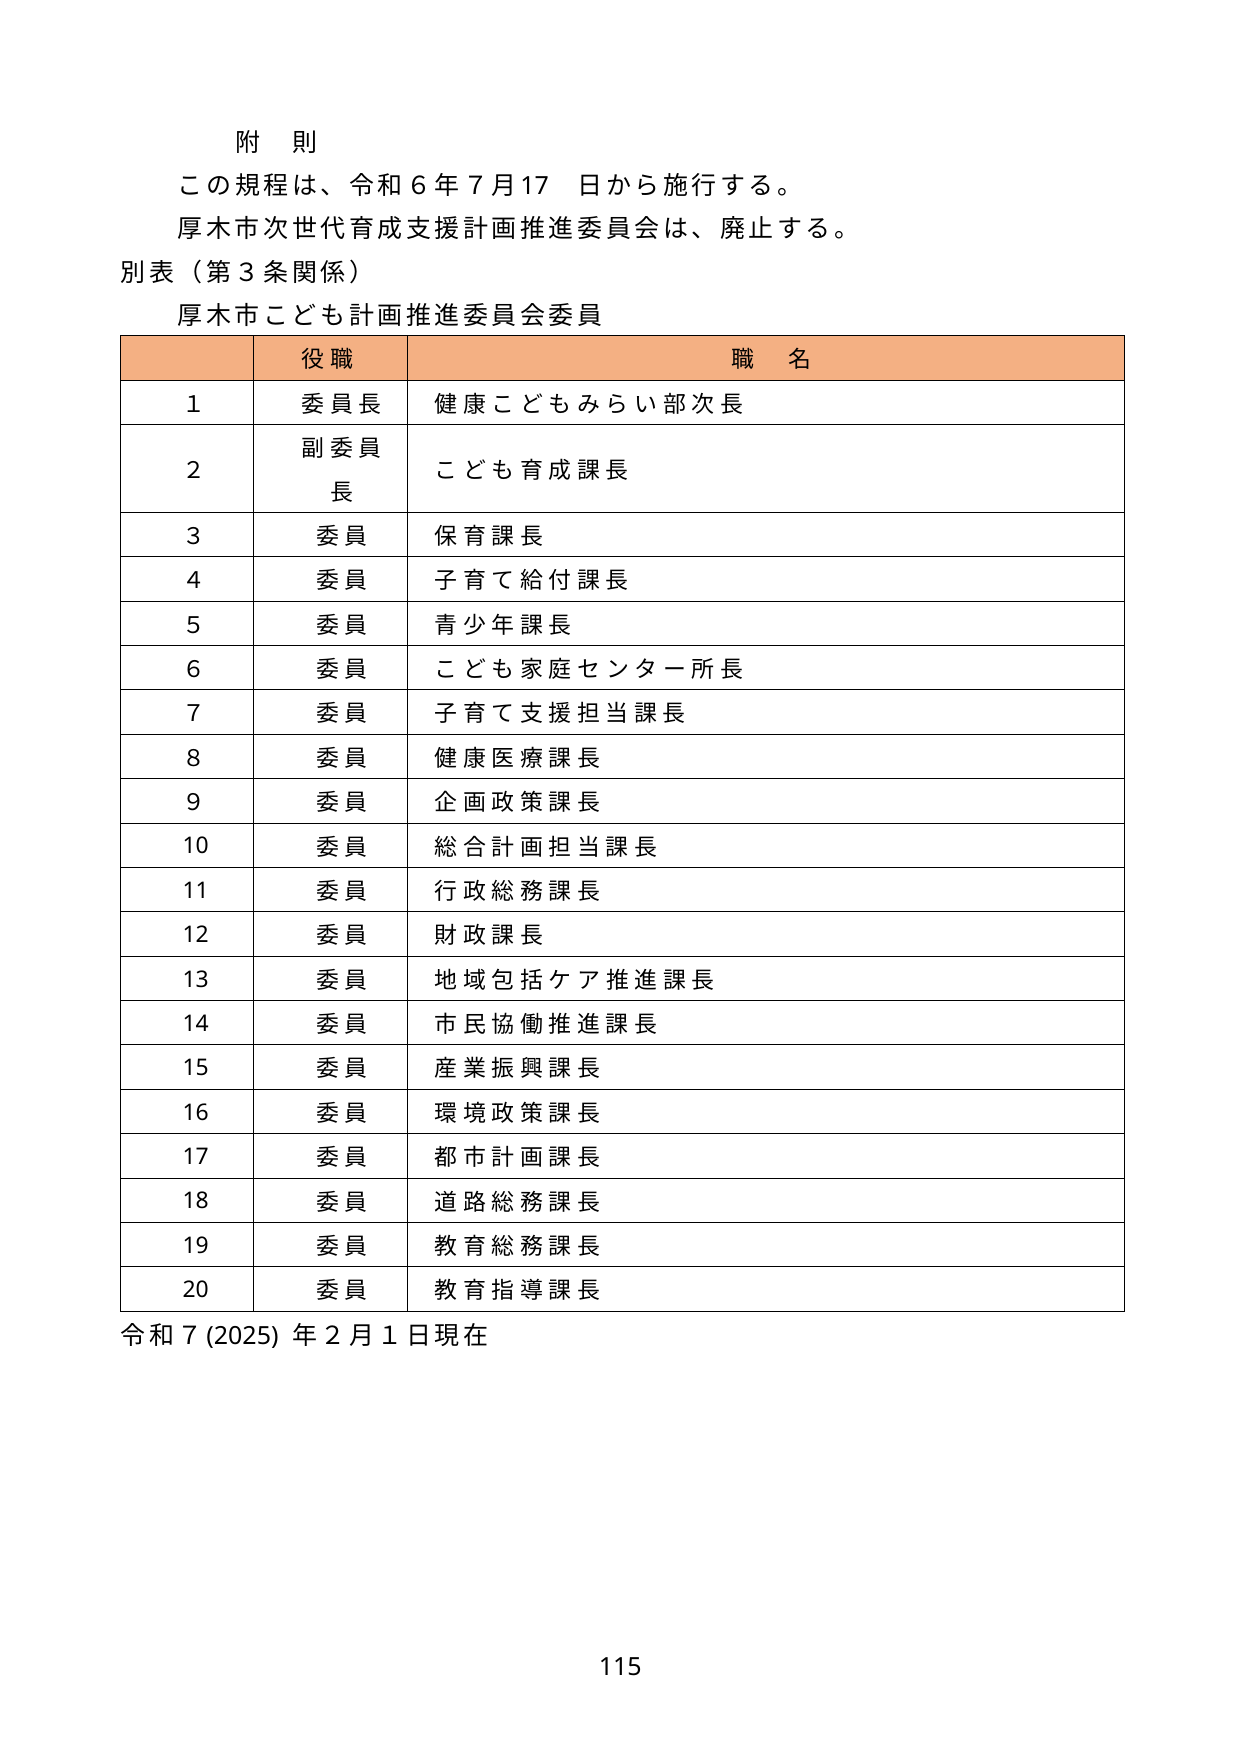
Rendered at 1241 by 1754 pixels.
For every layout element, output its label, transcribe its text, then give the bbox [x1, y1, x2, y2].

text 令和７(2025)年２月１日現在 [121, 1312, 1119, 1355]
table_cell こども育成課長 [408, 425, 1124, 512]
table_cell 財政課長 [408, 912, 1124, 956]
table_header 職 名 [408, 336, 1124, 380]
table_cell 委員 [254, 735, 407, 778]
table_cell 行政総務課長 [408, 868, 1124, 911]
table_cell 委員 [254, 957, 407, 1000]
table_cell ３ [121, 513, 253, 556]
table_cell 委員 [254, 690, 407, 734]
table_cell 10 [121, 824, 253, 867]
table_cell 産業振興課長 [408, 1045, 1124, 1089]
table_cell ４ [121, 557, 253, 601]
text 附 則 [121, 119, 1119, 162]
table_cell ２ [121, 425, 253, 512]
table_cell 12 [121, 912, 253, 956]
table_cell 委員 [254, 1045, 407, 1089]
table_cell 委員 [254, 602, 407, 645]
table_cell ７ [121, 690, 253, 734]
table_cell 委員 [254, 868, 407, 911]
table_cell 道路総務課長 [408, 1179, 1124, 1222]
table_cell 11 [121, 868, 253, 911]
table_cell 委員 [254, 646, 407, 689]
table_cell 保育課長 [408, 513, 1124, 556]
table_cell 子育て支援担当課長 [408, 690, 1124, 734]
table_cell 委員 [254, 1134, 407, 1177]
table_cell 委員 [254, 824, 407, 867]
table_cell ６ [121, 646, 253, 689]
table_cell 委員 [254, 1223, 407, 1266]
table_cell 委員 [254, 779, 407, 822]
text 厚木市次世代育成支援計画推進委員会は、廃止する。 [121, 205, 1119, 249]
table_cell 市民協働推進課長 [408, 1001, 1124, 1044]
table_cell 委員 [254, 912, 407, 956]
table_cell １ [121, 381, 253, 424]
table_cell 都市計画課長 [408, 1134, 1124, 1177]
text 厚木市こども計画推進委員会委員 [121, 292, 1119, 335]
table_cell 16 [121, 1090, 253, 1133]
table_cell 環境政策課長 [408, 1090, 1124, 1133]
table_cell 委員 [254, 513, 407, 556]
table_cell 健康医療課長 [408, 735, 1124, 778]
table_cell 19 [121, 1223, 253, 1266]
table_cell 委員 [254, 1179, 407, 1222]
text 別表（第３条関係） [121, 249, 1119, 292]
table_header 役職 [254, 336, 407, 380]
table_cell こども家庭センター所長 [408, 646, 1124, 689]
table_header [121, 336, 253, 380]
table_cell 20 [121, 1267, 253, 1311]
table_cell ８ [121, 735, 253, 778]
table_cell 15 [121, 1045, 253, 1089]
table_cell 地域包括ケア推進課長 [408, 957, 1124, 1000]
table_cell 委員長 [254, 381, 407, 424]
table_cell 委員 [254, 557, 407, 601]
table_cell 18 [121, 1179, 253, 1222]
table_cell 委員 [254, 1001, 407, 1044]
table_cell 企画政策課長 [408, 779, 1124, 822]
table_cell 13 [121, 957, 253, 1000]
table_cell 総合計画担当課長 [408, 824, 1124, 867]
table_cell 委員 [254, 1090, 407, 1133]
table_cell 教育指導課長 [408, 1267, 1124, 1311]
text この規程は、令和６年７月17日から施行する。 [121, 162, 1119, 205]
table_cell 教育総務課長 [408, 1223, 1124, 1266]
table_cell 委員 [254, 1267, 407, 1311]
table_cell ５ [121, 602, 253, 645]
table_cell 副委員長 [254, 425, 407, 512]
table_cell 14 [121, 1001, 253, 1044]
table_cell ９ [121, 779, 253, 822]
table_cell 青少年課長 [408, 602, 1124, 645]
table_cell 17 [121, 1134, 253, 1177]
table_cell 子育て給付課長 [408, 557, 1124, 601]
table_cell 健康こどもみらい部次長 [408, 381, 1124, 424]
